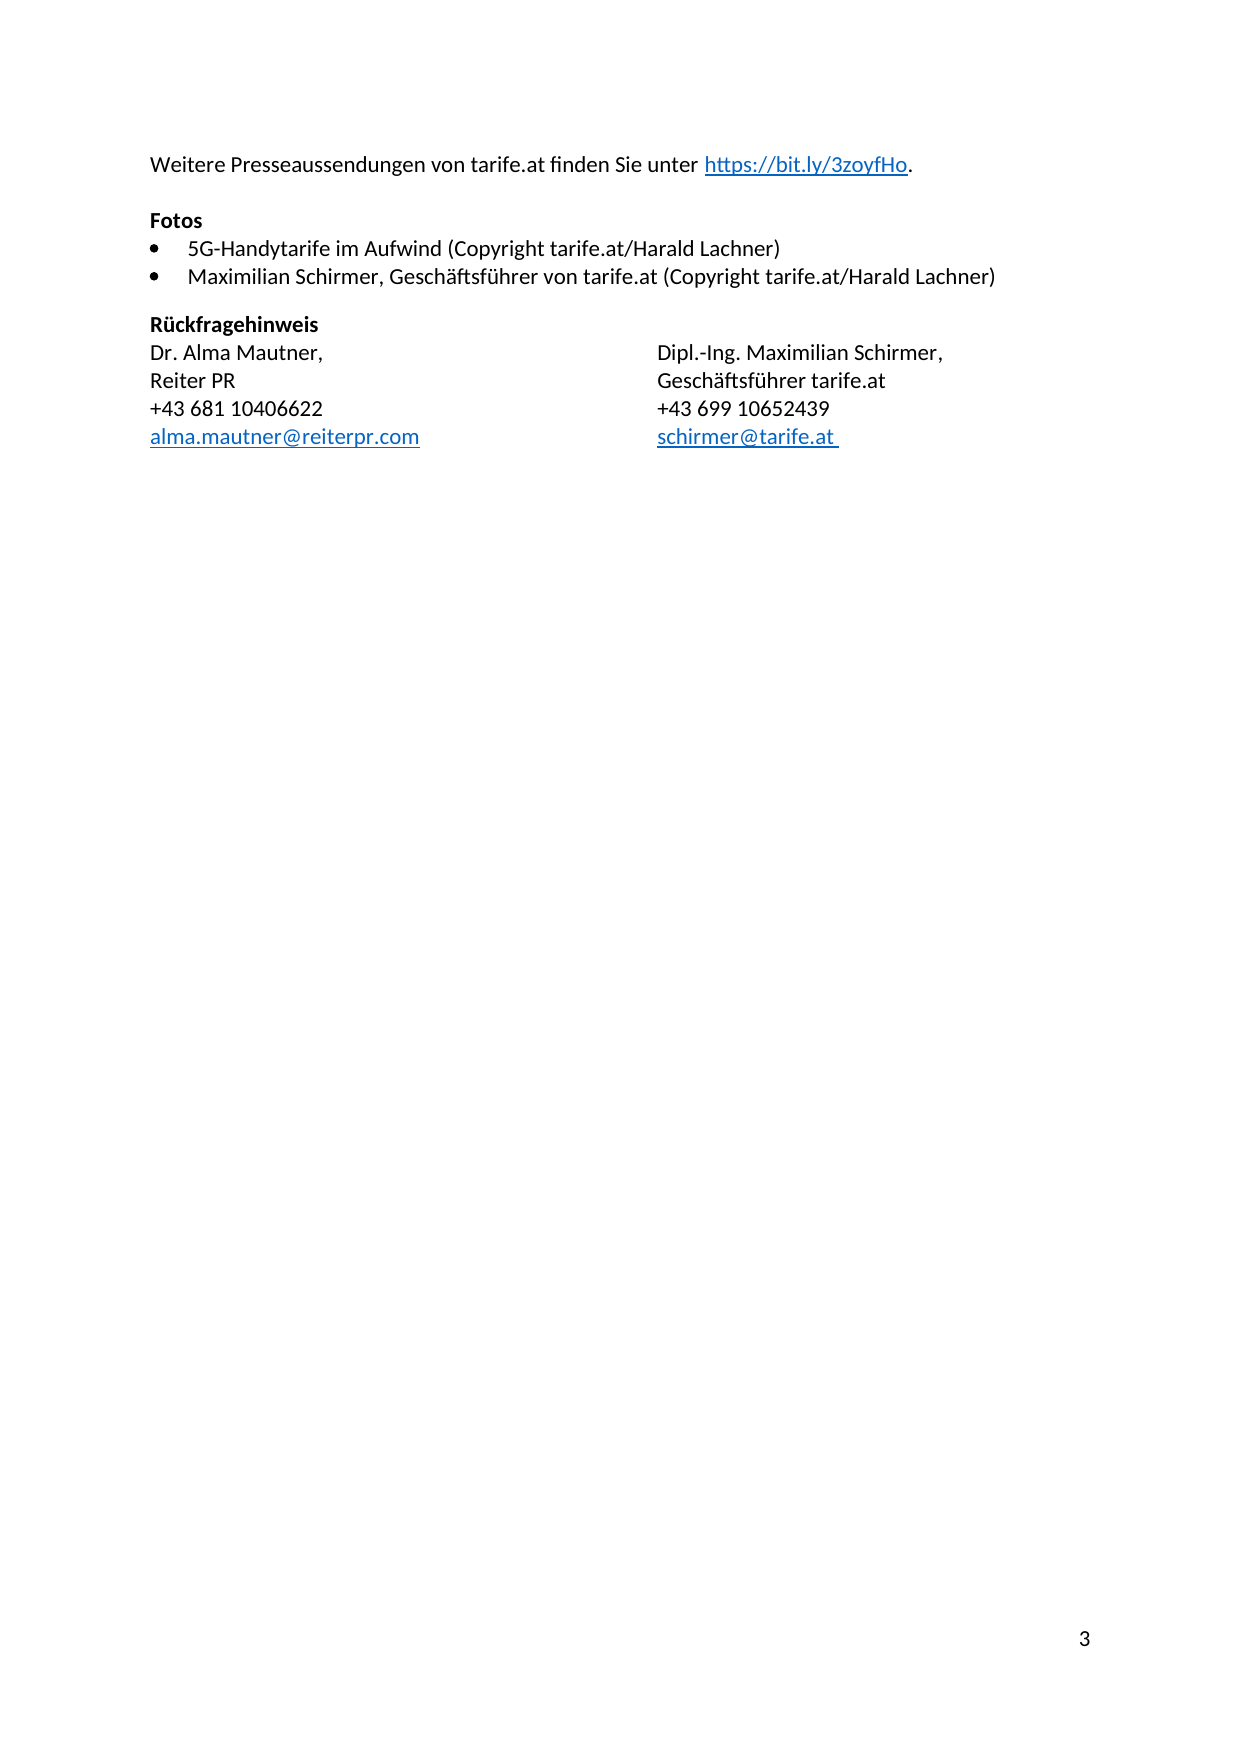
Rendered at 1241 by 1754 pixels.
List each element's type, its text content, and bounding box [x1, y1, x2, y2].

text +43 699 10652439 [657, 394, 1090, 422]
text Rückfragehinweis [150, 310, 1090, 338]
list Maximilian Schirmer, Geschäftsführer von tarife.at (Copyright tarife.at/Harald Lachner) [150, 262, 1090, 290]
text Reiter PR [150, 366, 583, 394]
text Weitere Presseaussendungen von tarife.at finden Sie unter https://bit.ly/3zoyfHo. [150, 150, 1090, 178]
text schirmer@tarife.at [657, 422, 1090, 451]
list 5G-Handytarife im Aufwind (Copyright tarife.at/Harald Lachner) [150, 234, 1090, 262]
text Dipl.-Ing. Maximilian Schirmer, [657, 338, 1090, 366]
text Geschäftsführer tarife.at [657, 366, 1090, 394]
text alma.mautner@reiterpr.com [150, 422, 583, 451]
text +43 681 10406622 [150, 394, 583, 422]
text Dr. Alma Mautner, [150, 338, 583, 366]
text Fotos [150, 206, 1090, 234]
